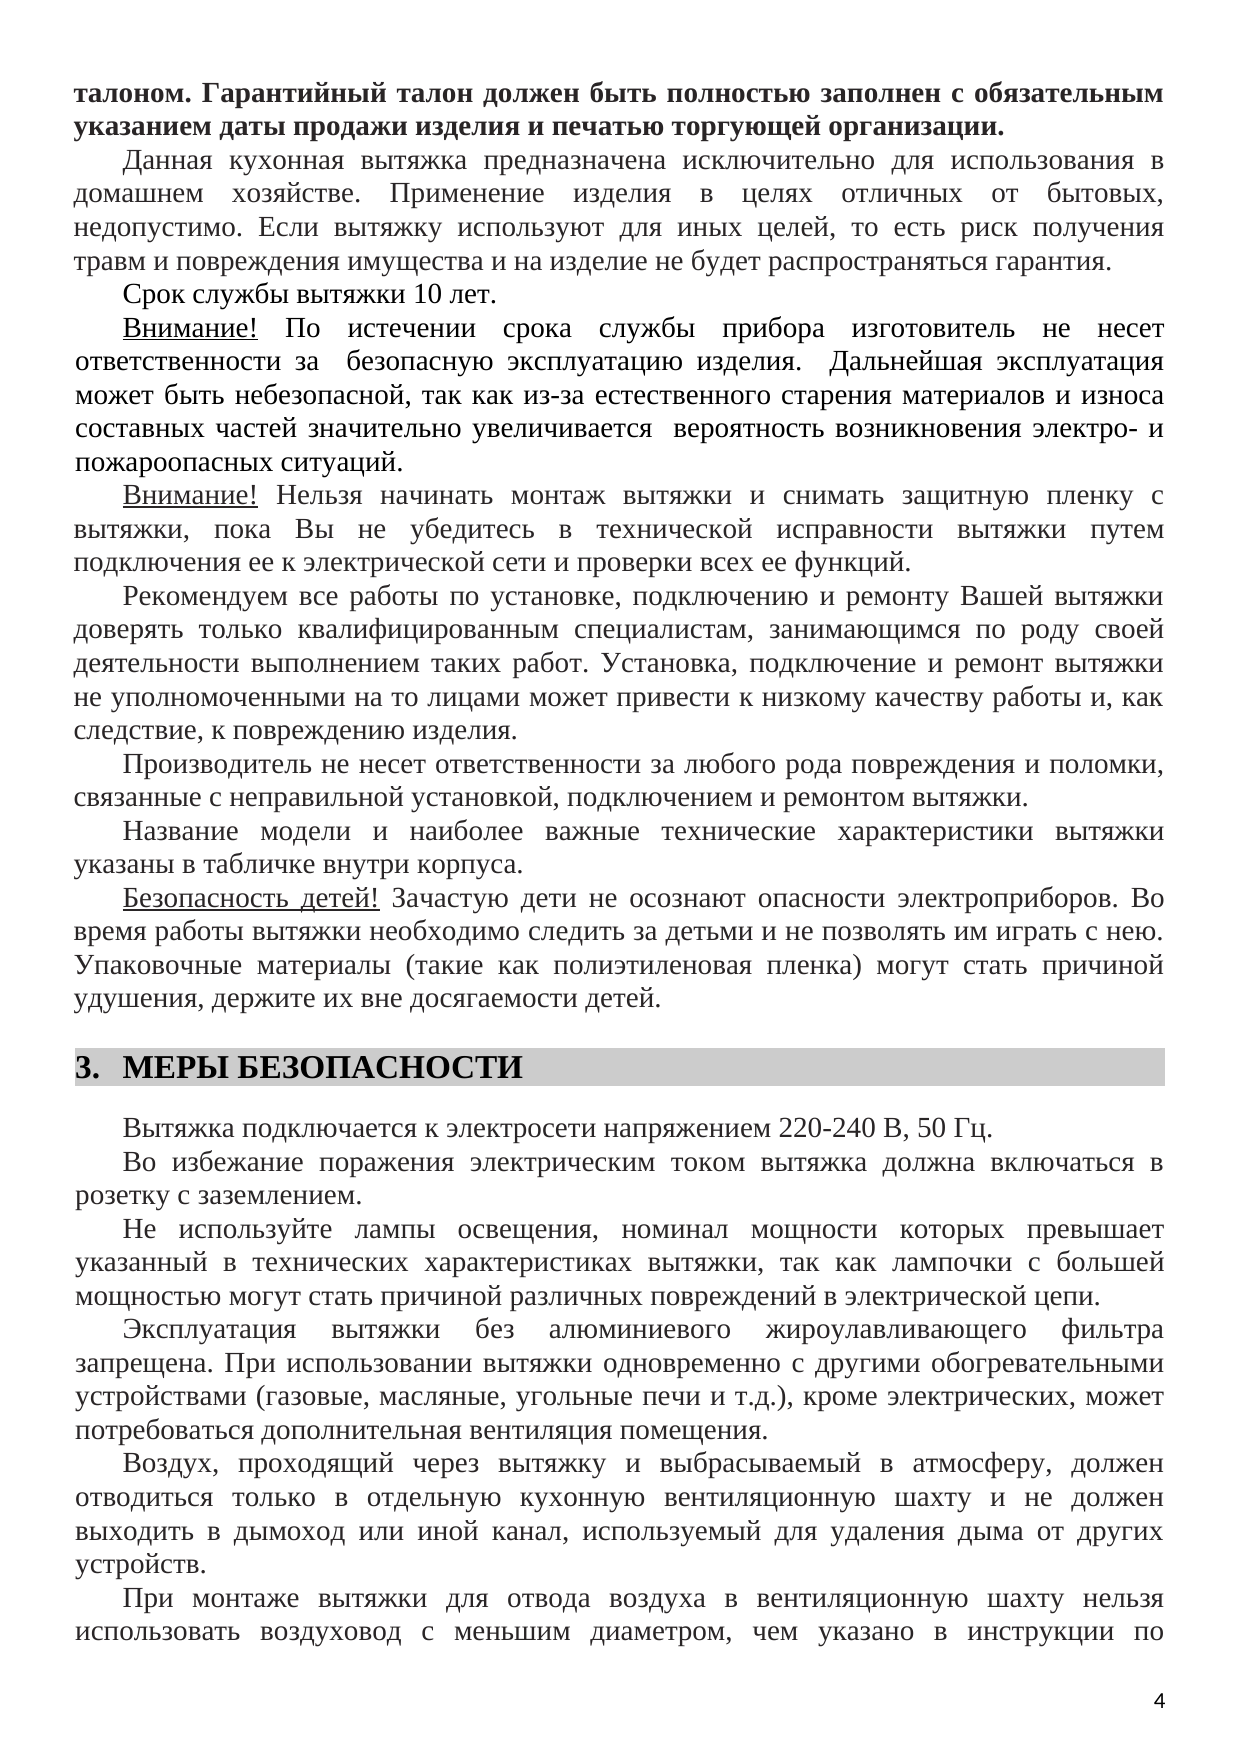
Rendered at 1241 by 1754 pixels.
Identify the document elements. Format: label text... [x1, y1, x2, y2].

text Внимание! Нельзя начинать монтаж вытяжки и снимать защитную пленку с вытяжки, пока Вы не убедитесь в технической исправности вытяжки путем подключения ее к электрической сети и проверки всех ее функций. [73, 477, 1165, 578]
text Воздух, проходящий через вытяжку и выбрасываемый в атмосферу, должен отводиться только в отдельную кухонную вентиляционную шахту и не должен выходить в дымоход или иной канал, используемый для удаления дыма от других устройств. [75, 1446, 1165, 1580]
text Срок службы вытяжки 10 лет. [75, 276, 1165, 310]
text Эксплуатация вытяжки без алюминиевого жироулавливающего фильтра запрещена. При использовании вытяжки одновременно с другими обогревательными устройствами (газовые, масляные, угольные печи и т.д.), кроме электрических, может потребоваться дополнительная вентиляция помещения. [75, 1311, 1165, 1446]
text Не используйте лампы освещения, номинал мощности которых превышает указанный в технических характеристиках вытяжки, так как лампочки с большей мощностью могут стать причиной различных повреждений в электрической цепи. [75, 1211, 1165, 1311]
subtitle 3. МЕРЫ БЕЗОПАСНОСТИ [75, 1048, 1165, 1086]
text Производитель не несет ответственности за любого рода повреждения и поломки, связанные с неправильной установкой, подключением и ремонтом вытяжки. [73, 746, 1165, 813]
text Данная кухонная вытяжка предназначена исключительно для использования в домашнем хозяйстве. Применение изделия в целях отличных от бытовых, недопустимо. Если вытяжку используют для иных целей, то есть риск получения травм и повреждения имущества и на изделие не будет распространяться гарантия. [73, 142, 1165, 276]
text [73, 75, 1165, 142]
text Безопасность детей! Зачастую дети не осознают опасности электроприборов. Во время работы вытяжки необходимо следить за детьми и не позволять им играть с нею. Упаковочные материалы (такие как полиэтиленовая пленка) могут стать причиной удушения, держите их вне досягаемости детей. [73, 880, 1165, 1014]
text Рекомендуем все работы по установке, подключению и ремонту Вашей вытяжки доверять только квалифицированным специалистам, занимающимся по роду своей деятельности выполнением таких работ. Установка, подключение и ремонт вытяжки не уполномоченными на то лицами может привести к низкому качеству работы и, как следствие, к повреждению изделия. [73, 578, 1165, 746]
text Внимание! По истечении срока службы прибора изготовитель не несет ответственности за безопасную эксплуатацию изделия. Дальнейшая эксплуатация может быть небезопасной, так как из-за естественного старения материалов и износа составных частей значительно увеличивается вероятность возникновения электро- и пожароопасных ситуаций. [75, 310, 1165, 477]
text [75, 1580, 1165, 1647]
text Вытяжка подключается к электросети напряжением 220-240 В, 50 Гц. [75, 1110, 1165, 1144]
text Название модели и наиболее важные технические характеристики вытяжки указаны в табличке внутри корпуса. [73, 813, 1165, 880]
text Во избежание поражения электрическим током вытяжка должна включаться в розетку с заземлением. [75, 1144, 1165, 1211]
